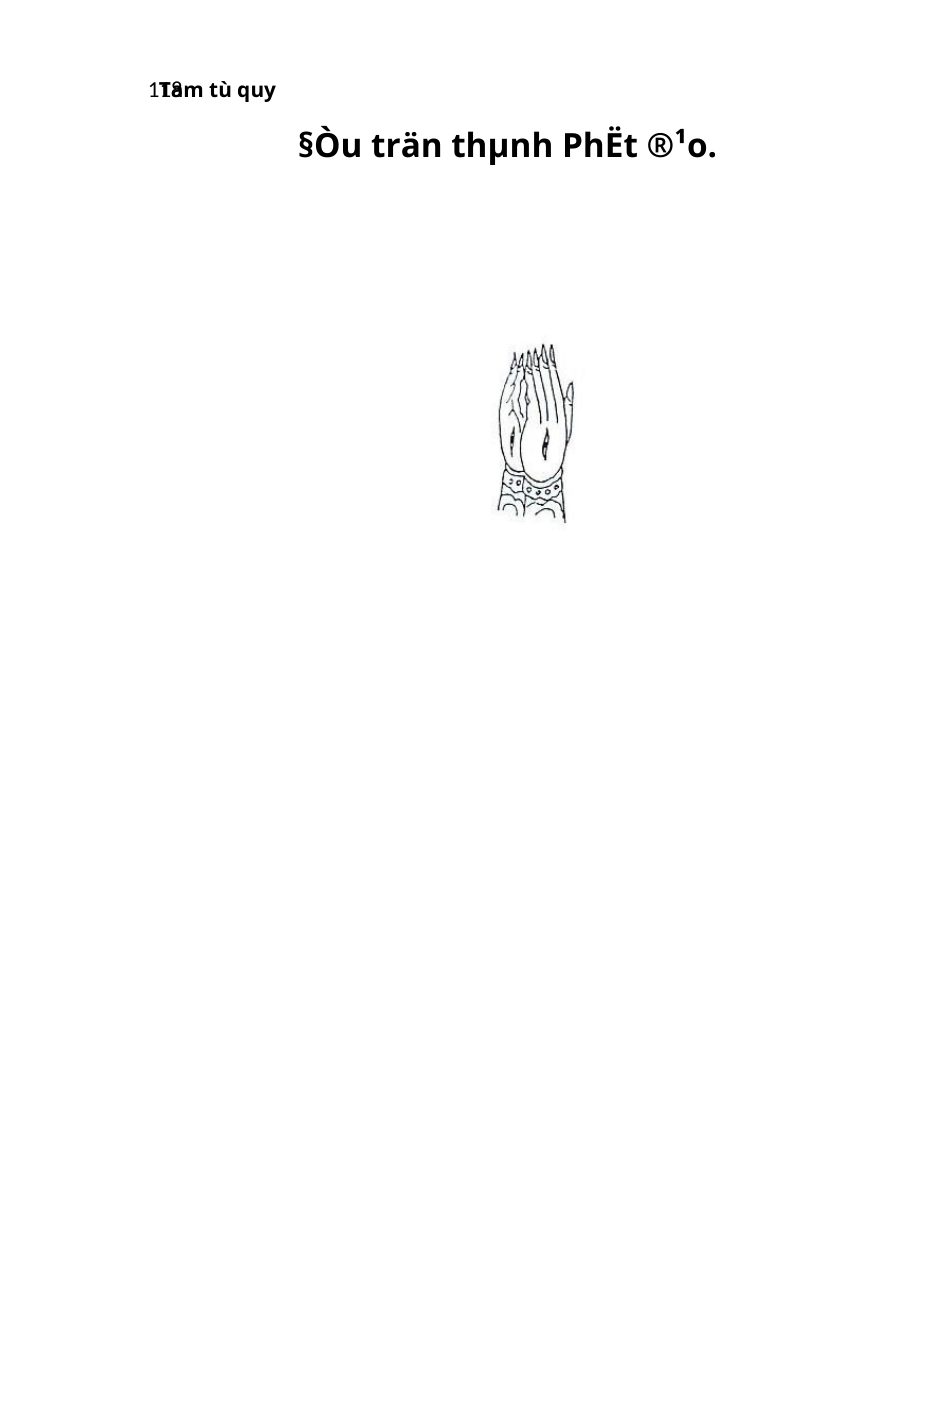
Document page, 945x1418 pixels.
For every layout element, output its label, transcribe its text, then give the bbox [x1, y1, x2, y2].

picture [465, 319, 614, 557]
text §Òu trän thµnh PhËt ®¹o. [148, 122, 856, 168]
